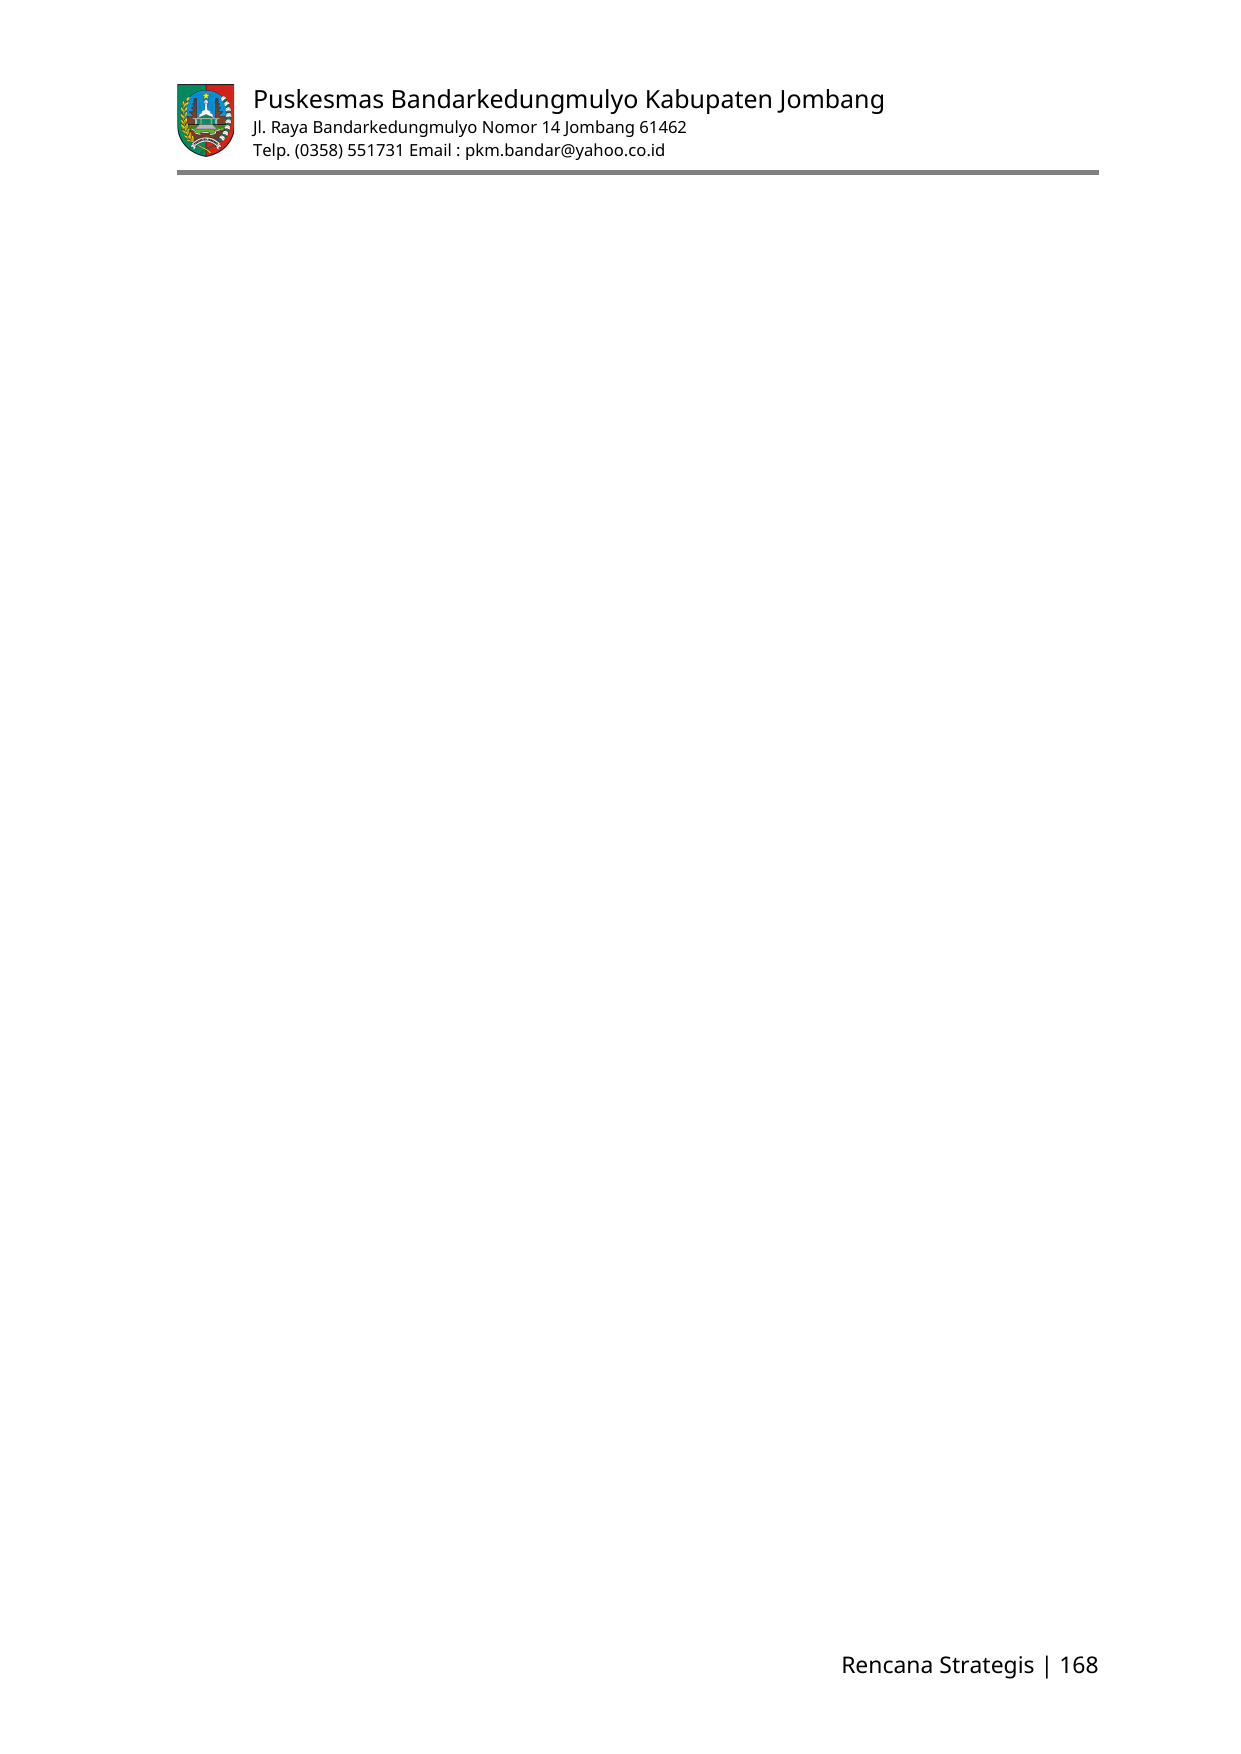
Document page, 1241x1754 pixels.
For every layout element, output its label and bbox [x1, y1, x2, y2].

picture [177, 84, 235, 157]
